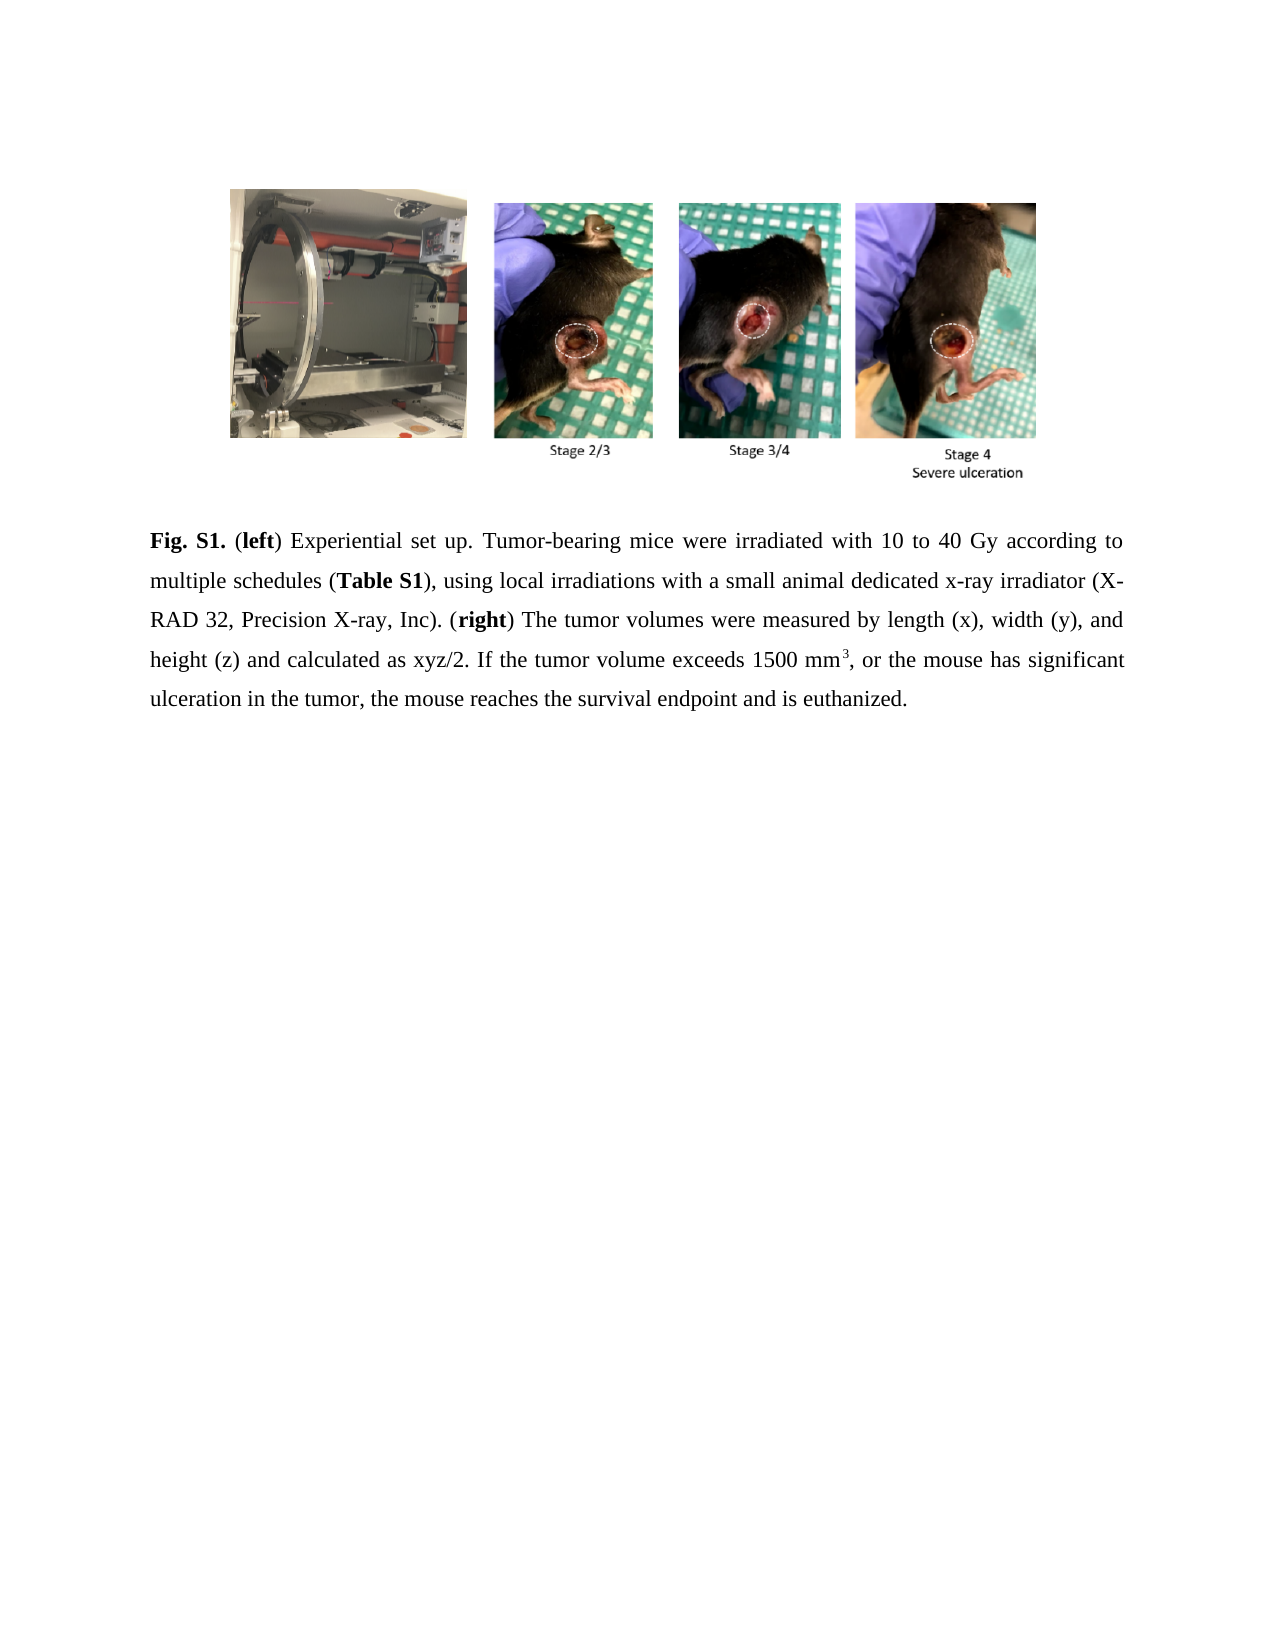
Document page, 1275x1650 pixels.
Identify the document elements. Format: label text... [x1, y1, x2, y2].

picture [481, 191, 1062, 488]
picture [230, 189, 467, 438]
text Fig. S1. (left) Experiential set up. Tumor-bearing mice were irradiated with 10 to 40 Gy according to multiple schedules (Table S1), using local irradiations with a small animal dedicated x-ray irradiator (X-RAD 32, Precision X-ray, Inc). (right) The tumor volumes were measured by length (x), width (y), and height (z) and calculated as xyz/2. If the tumor volume exceeds 1500 mm3, or the mouse has significant ulceration in the tumor, the mouse reaches the survival endpoint and is euthanized. [150, 527, 1125, 711]
